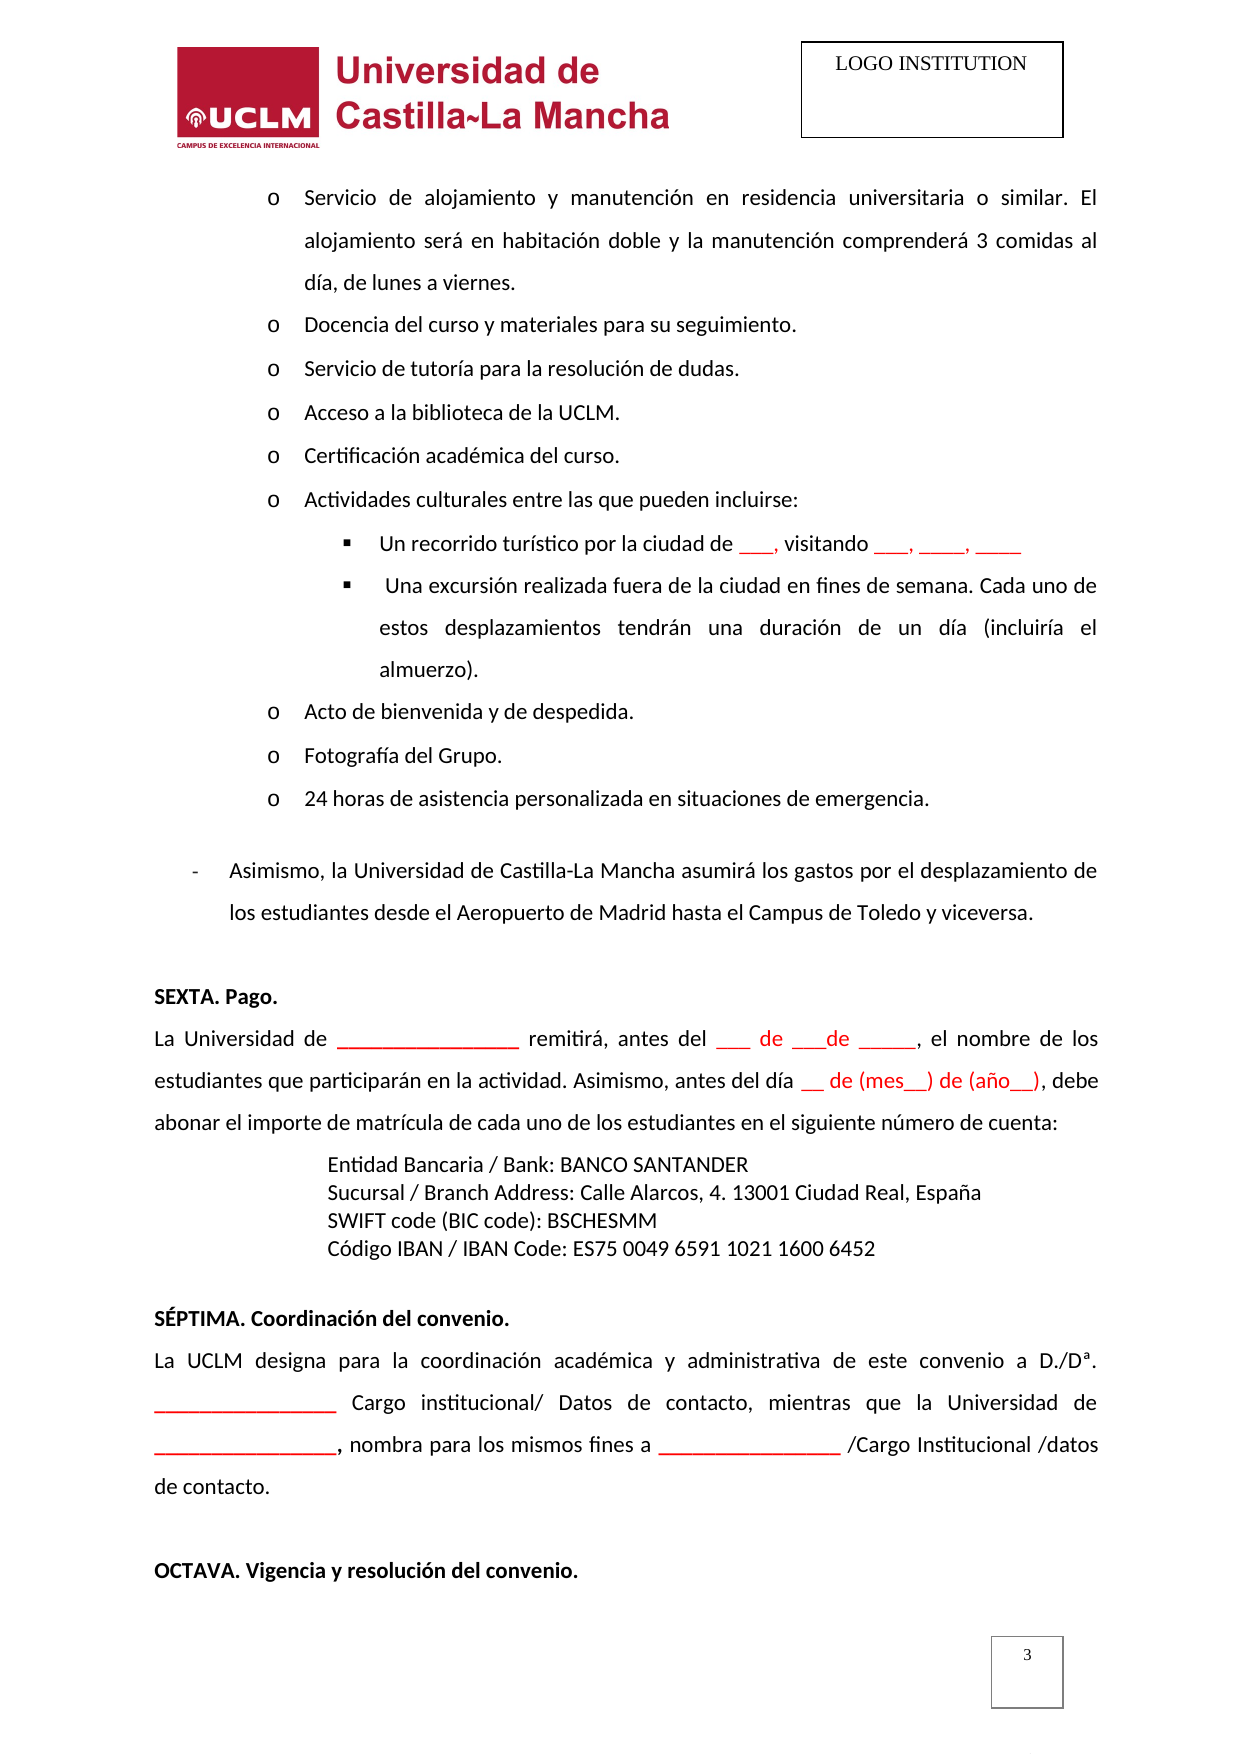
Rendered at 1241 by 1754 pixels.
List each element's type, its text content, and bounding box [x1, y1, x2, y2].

list Un recorrido turístico por la ciudad de ___, visitando ___, ____, ____ [342, 529, 1099, 557]
picture [177, 47, 669, 148]
text Entidad Bancaria / Bank: BANCO SANTANDER [228, 1150, 1099, 1178]
list Servicio de alojamiento y manutención en residencia universitaria o similar. El alojamiento será en habitación doble y la manutención comprenderá 3 comidas al día, de lunes a viernes. [267, 183, 1099, 296]
list Certificación académica del curso. [267, 442, 1099, 471]
list Fotografía del Grupo. [267, 741, 1099, 770]
text La UCLM designa para la coordinación académica y administrativa de este convenio a D./Dª. ________________ Cargo institucional/ Datos de contacto, mientras que la Universidad de ________________, nombra para los mismos fines a ________________ /Cargo Institucional /datos de contacto. [154, 1346, 1099, 1500]
text SEXTA. Pago. [154, 982, 1099, 1010]
text Código IBAN / IBAN Code: ES75 0049 6591 1021 1600 6452 [228, 1234, 1099, 1262]
list Asimismo, la Universidad de Castilla-La Mancha asumirá los gastos por el desplazamiento de los estudiantes desde el Aeropuerto de Madrid hasta el Campus de Toledo y viceversa. [192, 856, 1099, 926]
list Una excursión realizada fuera de la ciudad en fines de semana. Cada uno de estos desplazamientos tendrán una duración de un día (incluiría el almuerzo). [342, 571, 1099, 683]
list 24 horas de asistencia personalizada en situaciones de emergencia. [267, 784, 1099, 814]
list Servicio de tutoría para la resolución de dudas. [267, 354, 1099, 383]
list Docencia del curso y materiales para su seguimiento. [267, 310, 1099, 339]
list Acto de bienvenida y de despedida. [267, 697, 1099, 726]
text La Universidad de ________________ remitirá, antes del ___ de ___de _____, el nombre de los estudiantes que participarán en la actividad. Asimismo, antes del día __ de (mes__) de (año__), debe abonar el importe de matrícula de cada uno de los estudiantes en el siguiente número de cuenta: [154, 1024, 1099, 1136]
list Acceso a la biblioteca de la UCLM. [267, 398, 1099, 427]
text SÉPTIMA. Coordinación del convenio. [154, 1304, 1099, 1332]
text SWIFT code (BIC code): BSCHESMM [228, 1206, 1099, 1234]
text Sucursal / Branch Address: Calle Alarcos, 4. 13001 Ciudad Real, España [228, 1178, 1099, 1206]
text OCTAVA. Vigencia y resolución del convenio. [154, 1556, 1099, 1584]
list Actividades culturales entre las que pueden incluirse: [267, 485, 1099, 514]
